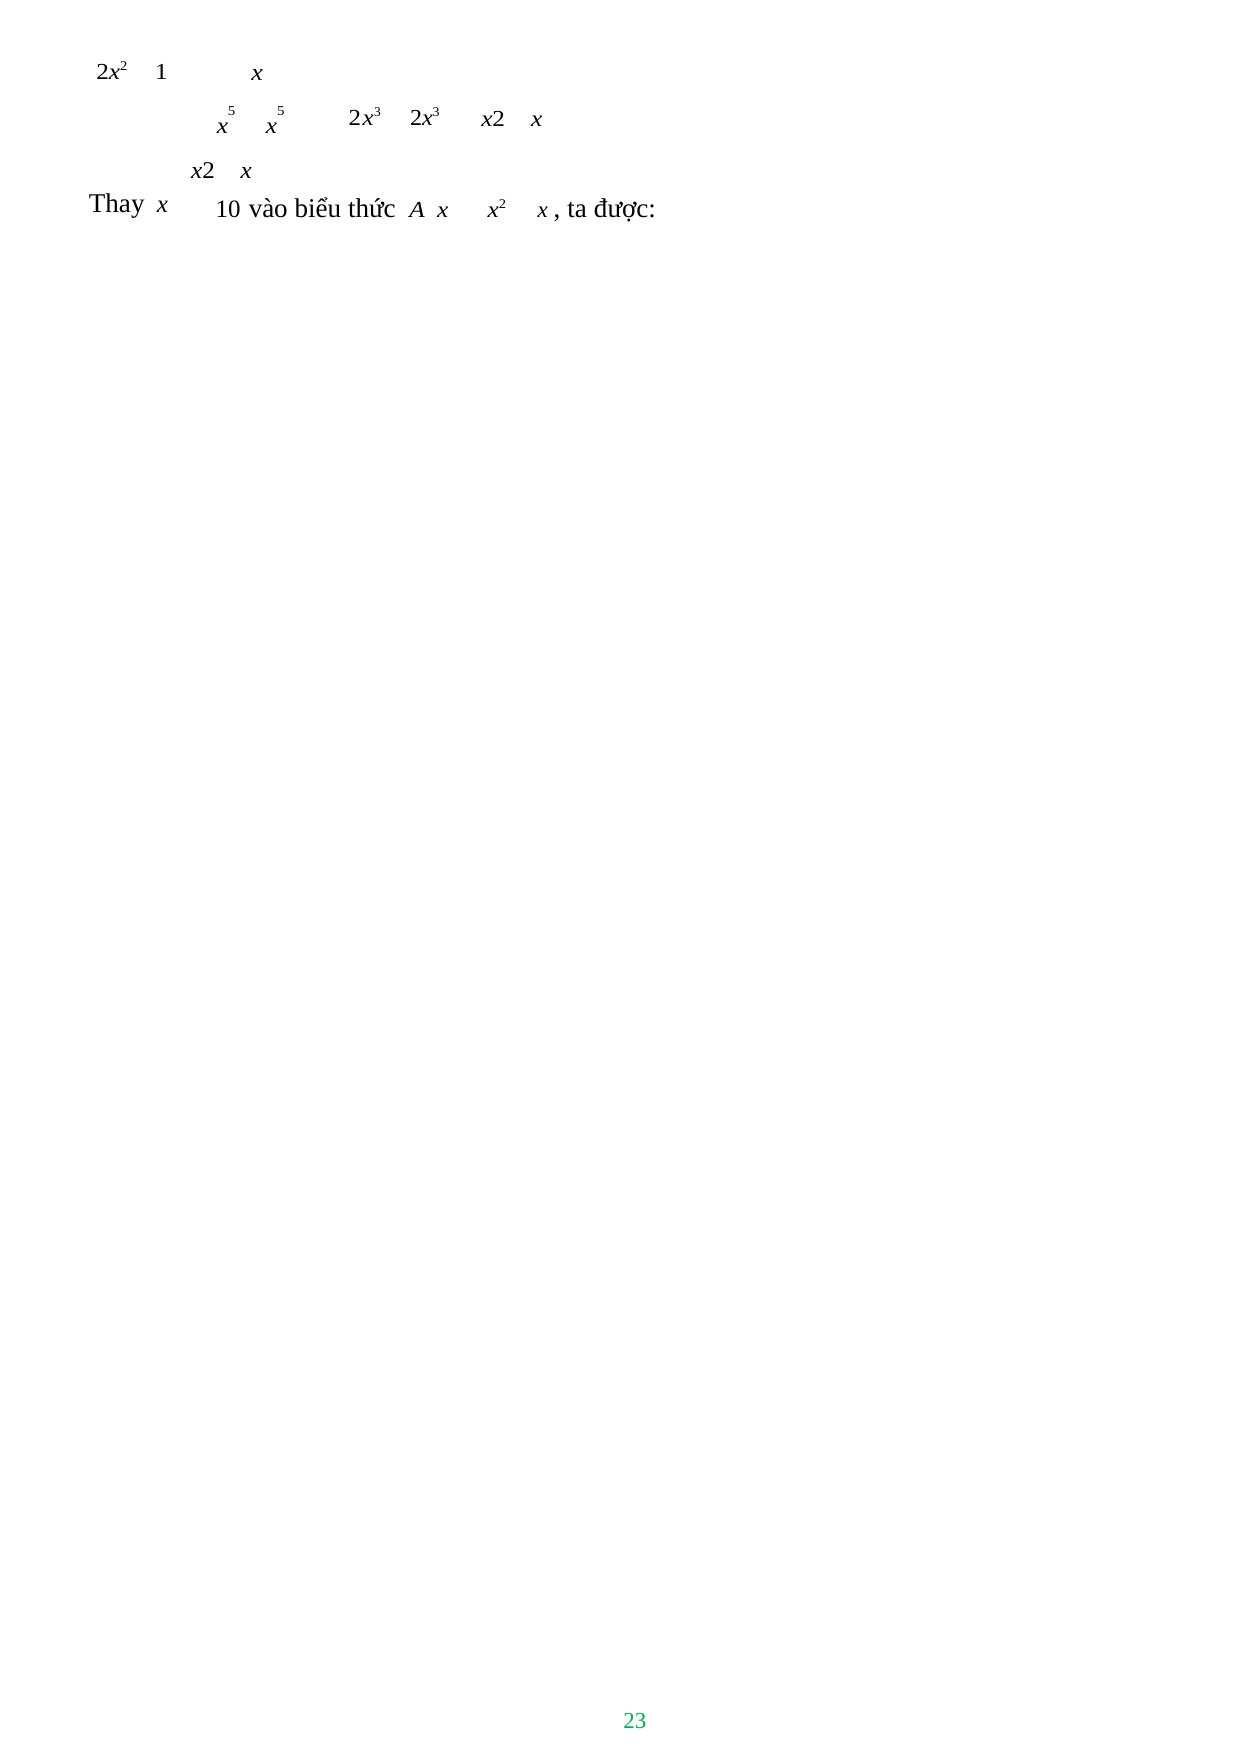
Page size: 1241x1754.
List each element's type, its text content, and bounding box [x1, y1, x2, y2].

text x2 x [481, 94, 1192, 131]
text x5 x5 [217, 94, 285, 138]
text 2x2 1 [96, 58, 232, 85]
text Thay x [89, 188, 172, 219]
text A x x2 [409, 196, 511, 222]
text x , ta được: [537, 192, 1192, 223]
text x2 x [191, 145, 285, 183]
text x [251, 58, 337, 86]
text 2x3 [410, 104, 443, 130]
text 10 vào biểu thức [215, 192, 397, 223]
text 2x3 [348, 104, 381, 130]
